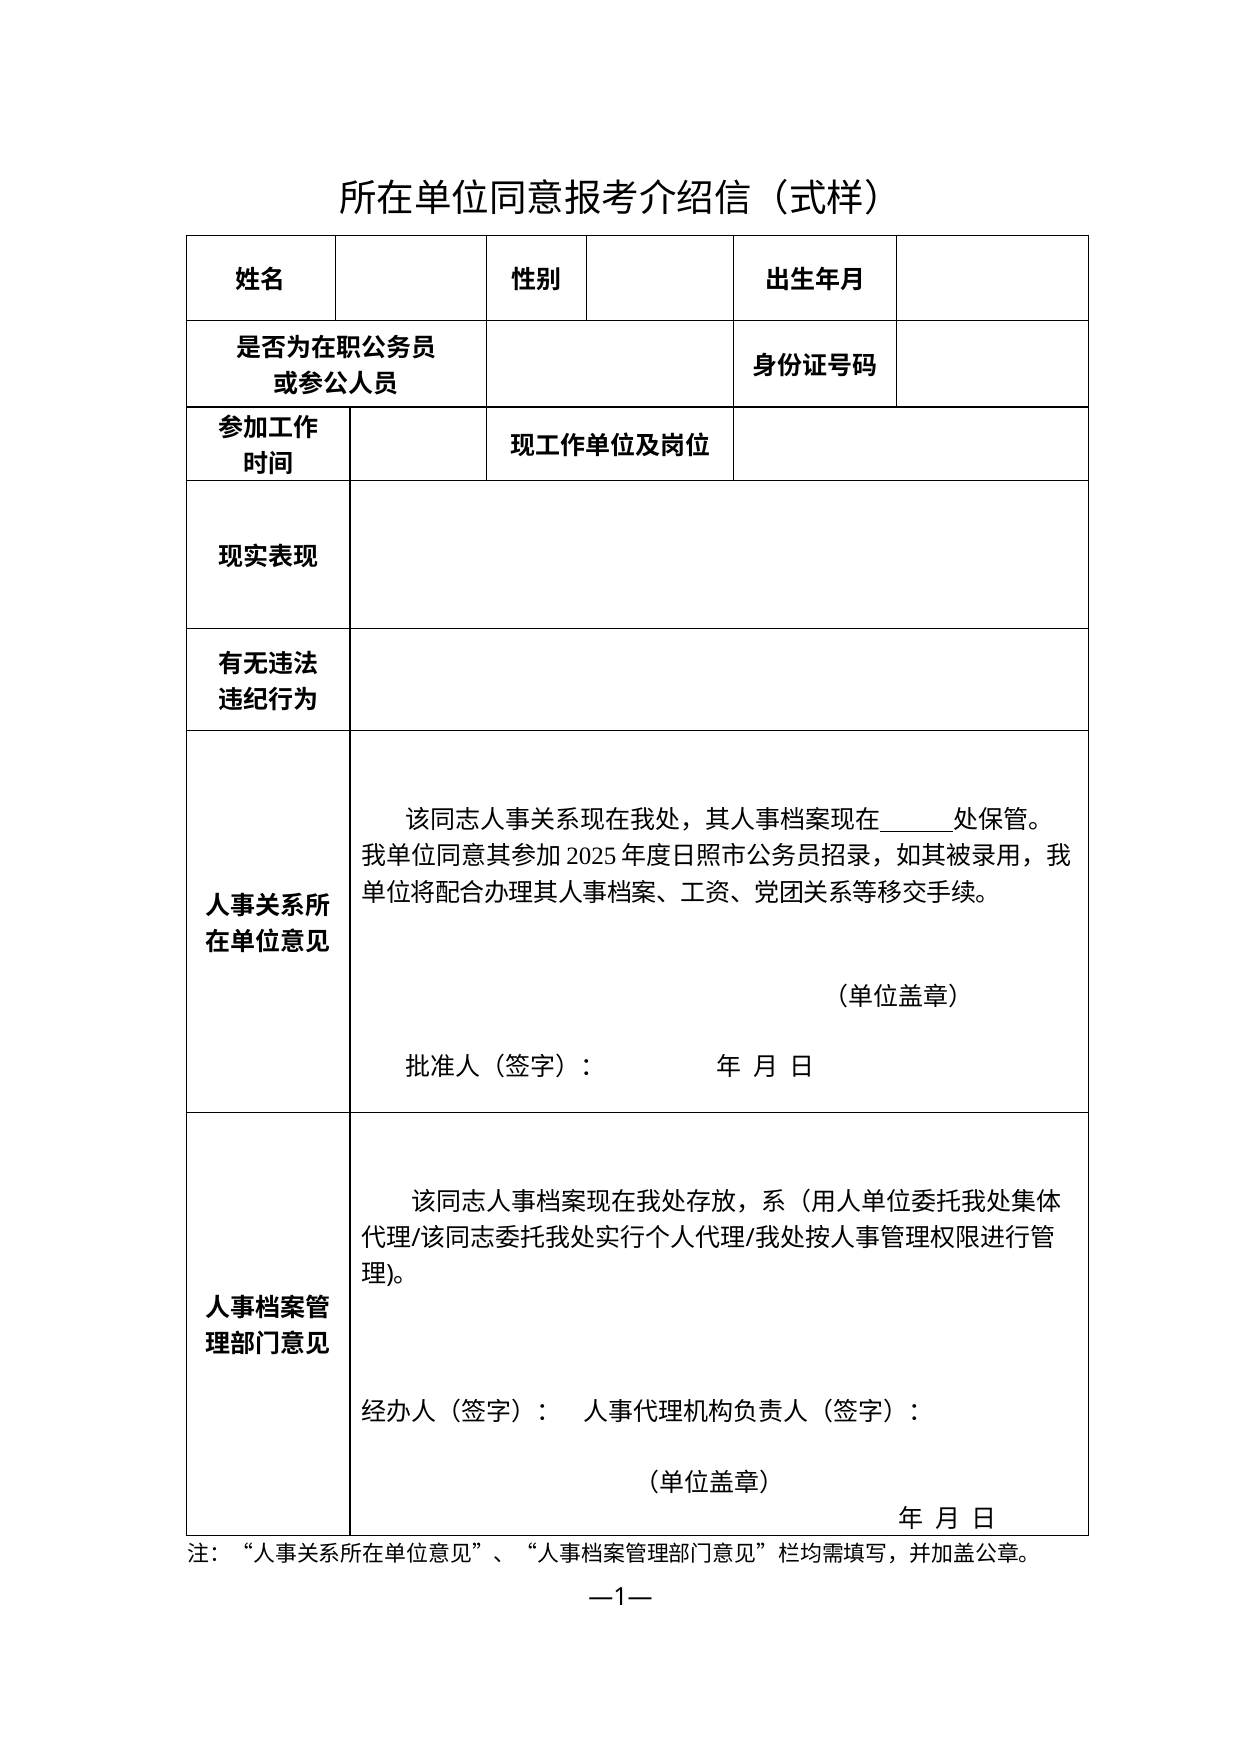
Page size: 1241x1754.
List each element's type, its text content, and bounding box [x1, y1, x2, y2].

table_cell 有无违法 违纪行为 [187, 629, 349, 730]
table_cell 现实表现 [187, 481, 349, 628]
table_cell [351, 629, 1088, 730]
table_header [587, 236, 733, 319]
table_cell 人事关系所在单位意见 [187, 731, 349, 1112]
table_header 出生年月 [734, 236, 896, 319]
table_header 姓名 [187, 236, 335, 319]
table_cell [351, 408, 486, 480]
table_header [897, 236, 1088, 319]
table_cell 现工作单位及岗位 [487, 408, 733, 480]
table_cell [897, 321, 1088, 406]
table_header [336, 236, 486, 319]
table_header 性别 [487, 236, 586, 319]
table_cell 人事档案管理部门意见 [187, 1113, 349, 1535]
text 所在单位同意报考介绍信（式样） [187, 164, 1053, 223]
table_cell 该同志人事关系现在我处，其人事档案现在 处保管。我单位同意其参加2025年度日照市公务员招录，如其被录用，我单位将配合办理其人事档案、工资、党团关系等移交手续。 （单位盖章） 批准人（签字）： 年 月 日 [351, 731, 1088, 1112]
table_cell 是否为在职公务员 或参公人员 [187, 321, 486, 406]
text 注：“人事关系所在单位意见”、“人事档案管理部门意见”栏均需填写，并加盖公章。 [187, 1536, 1053, 1567]
table_cell 身份证号码 [734, 321, 896, 406]
table_cell 该同志人事档案现在我处存放，系（用人单位委托我处集体代理/该同志委托我处实行个人代理/我处按人事管理权限进行管理)。 经办人（签字）： 人事代理机构负责人（签字）： （单位盖章） 年 月 日 [351, 1113, 1088, 1535]
table_cell [351, 481, 1088, 628]
table_cell [734, 408, 1088, 480]
table_cell [487, 321, 733, 406]
table_cell 参加工作 时间 [187, 408, 349, 480]
